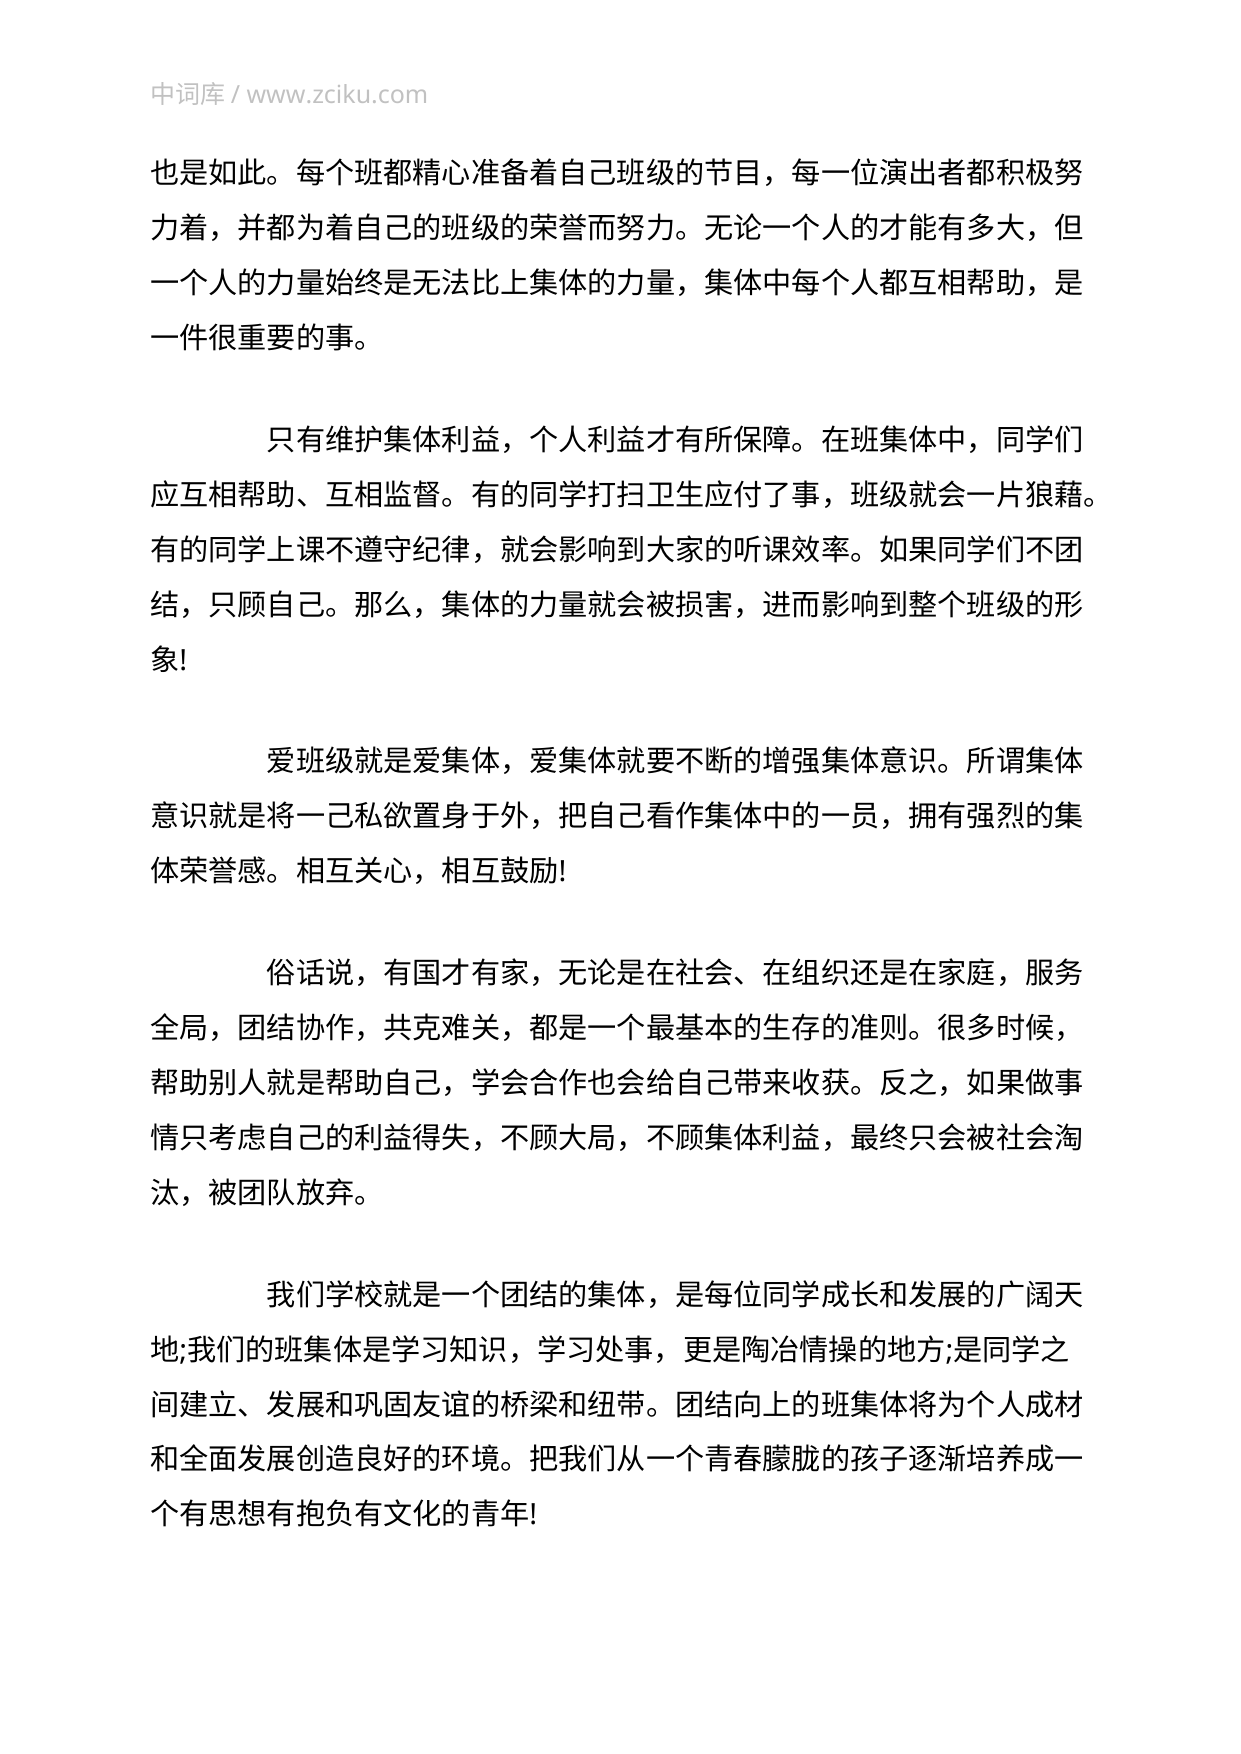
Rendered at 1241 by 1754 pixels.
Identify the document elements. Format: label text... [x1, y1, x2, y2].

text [150, 150, 1090, 357]
text 我们学校就是一个团结的集体，是每位同学成长和发展的广阔天地;我们的班集体是学习知识，学习处事，更是陶冶情操的地方;是同学之间建立、发展和巩固友谊的桥梁和纽带。团结向上的班集体将为个人成材和全面发展创造良好的环境。把我们从一个青春朦胧的孩子逐渐培养成一个有思想有抱负有文化的青年! [150, 1271, 1090, 1533]
text 俗话说，有国才有家，无论是在社会、在组织还是在家庭，服务全局，团结协作，共克难关，都是一个最基本的生存的准则。很多时候，帮助别人就是帮助自己，学会合作也会给自己带来收获。反之，如果做事情只考虑自己的利益得失，不顾大局，不顾集体利益，最终只会被社会淘汰，被团队放弃。 [150, 950, 1090, 1212]
text 只有维护集体利益，个人利益才有所保障。在班集体中，同学们应互相帮助、互相监督。有的同学打扫卫生应付了事，班级就会一片狼藉。有的同学上课不遵守纪律，就会影响到大家的听课效率。如果同学们不团结，只顾自己。那么，集体的力量就会被损害，进而影响到整个班级的形象! [150, 416, 1090, 678]
text 爱班级就是爱集体，爱集体就要不断的增强集体意识。所谓集体意识就是将一己私欲置身于外，把自己看作集体中的一员，拥有强烈的集体荣誉感。相互关心，相互鼓励! [150, 738, 1090, 890]
